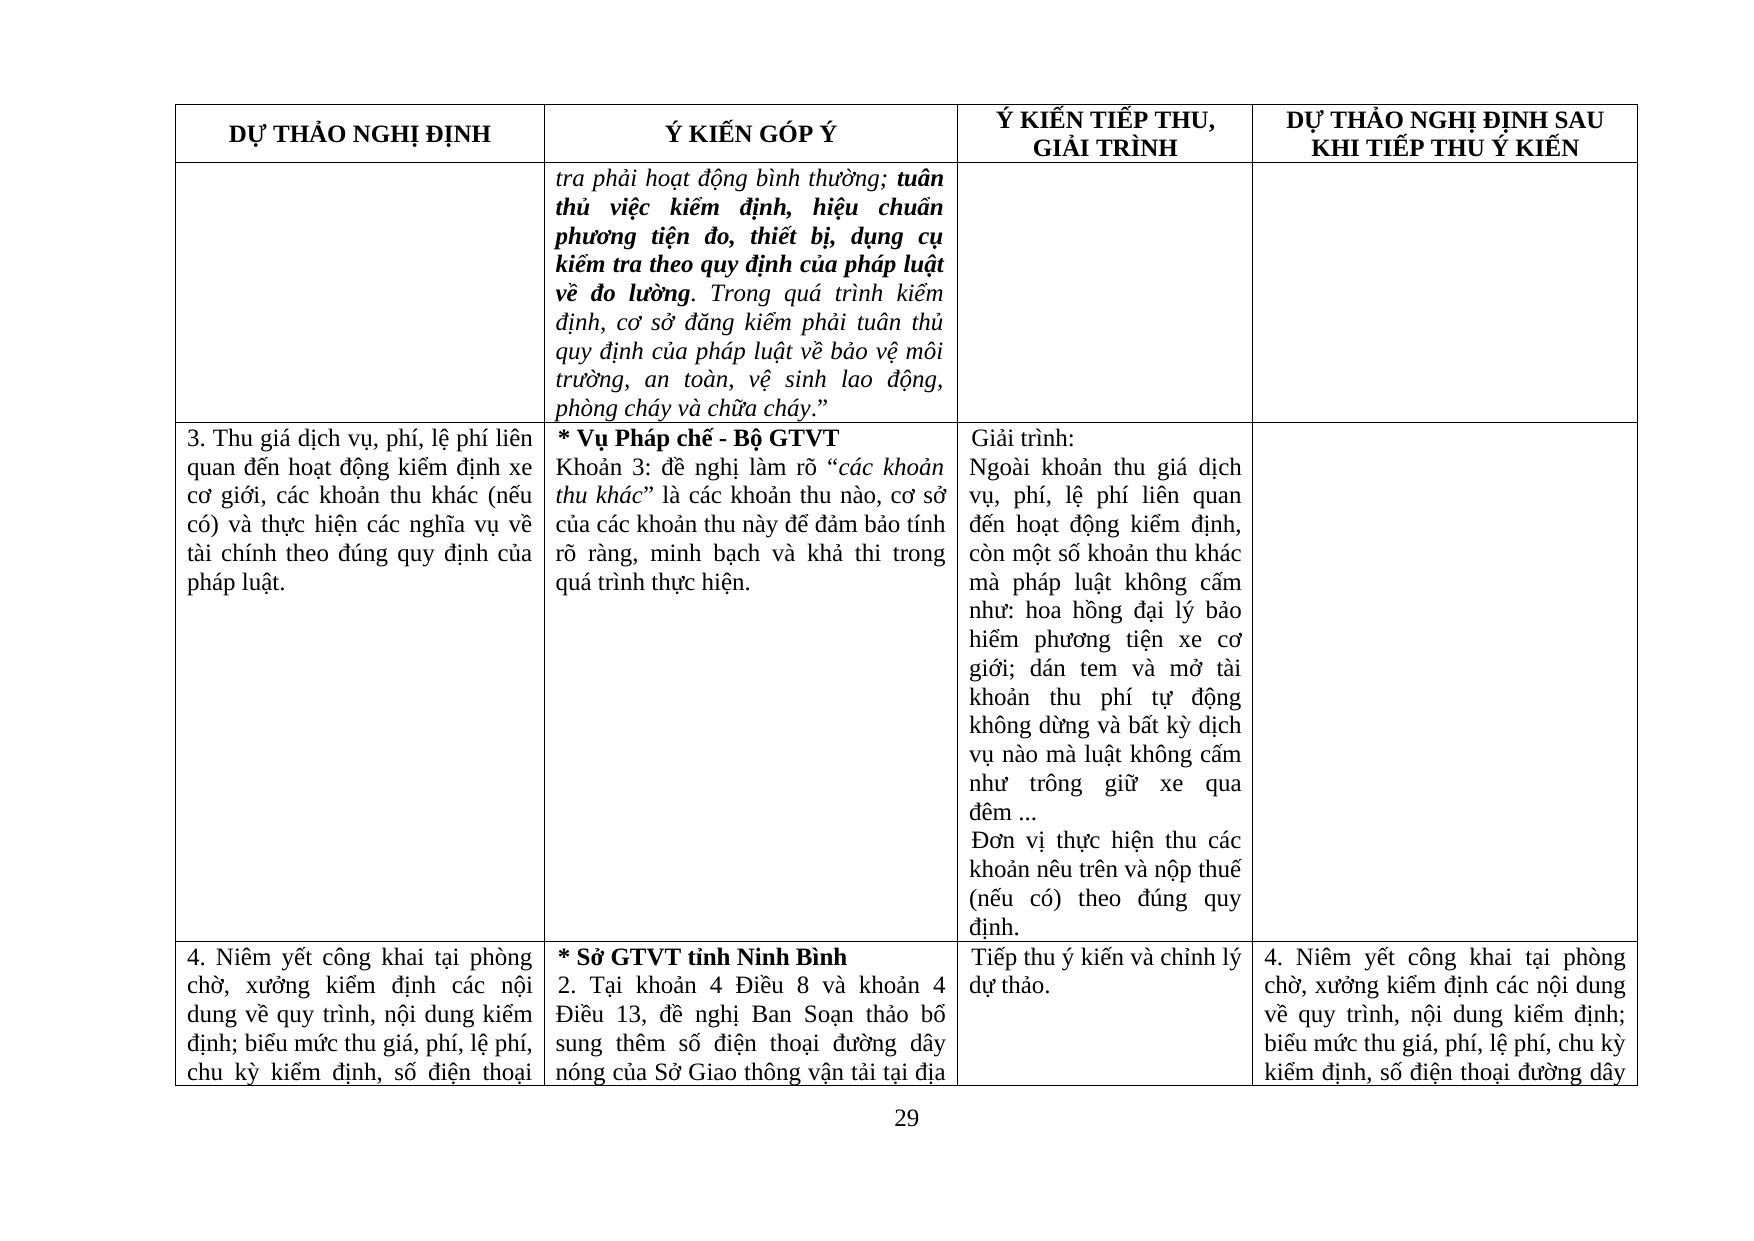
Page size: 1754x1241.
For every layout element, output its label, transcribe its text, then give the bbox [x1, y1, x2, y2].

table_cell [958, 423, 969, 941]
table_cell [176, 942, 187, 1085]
table_header DỰ THẢO NGHỊ ĐỊNH SAU KHI TIẾP THU Ý KIẾN [1253, 105, 1637, 162]
table_header Ý KIẾN GÓP Ý [545, 105, 957, 162]
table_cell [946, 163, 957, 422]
table_header DỰ THẢO NGHỊ ĐỊNH [176, 105, 544, 162]
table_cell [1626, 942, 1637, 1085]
table_cell [1253, 423, 1637, 941]
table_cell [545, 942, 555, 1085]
table_cell * Vụ Pháp chế - Bộ GTVT Khoản 3: đề nghị làm rõ “các khoản thu khác” là các khoản thu nào, cơ sở của các khoản thu này để đảm bảo tính rõ ràng, minh bạch và khả thi trong quá trình thực hiện. [545, 423, 957, 941]
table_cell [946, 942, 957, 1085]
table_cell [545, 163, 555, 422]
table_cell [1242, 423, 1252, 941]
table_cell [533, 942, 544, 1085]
table_cell 3. Thu giá dịch vụ, phí, lệ phí liên quan đến hoạt động kiểm định xe cơ giới, các khoản thu khác (nếu có) và thực hiện các nghĩa vụ về tài chính theo đúng quy định của pháp luật. [176, 423, 544, 941]
table_cell Tiếp thu ý kiến và chỉnh lý dự thảo. [958, 942, 1252, 1085]
table_header Ý KIẾN TIẾP THU, GIẢI TRÌNH [958, 105, 1252, 162]
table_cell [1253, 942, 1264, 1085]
